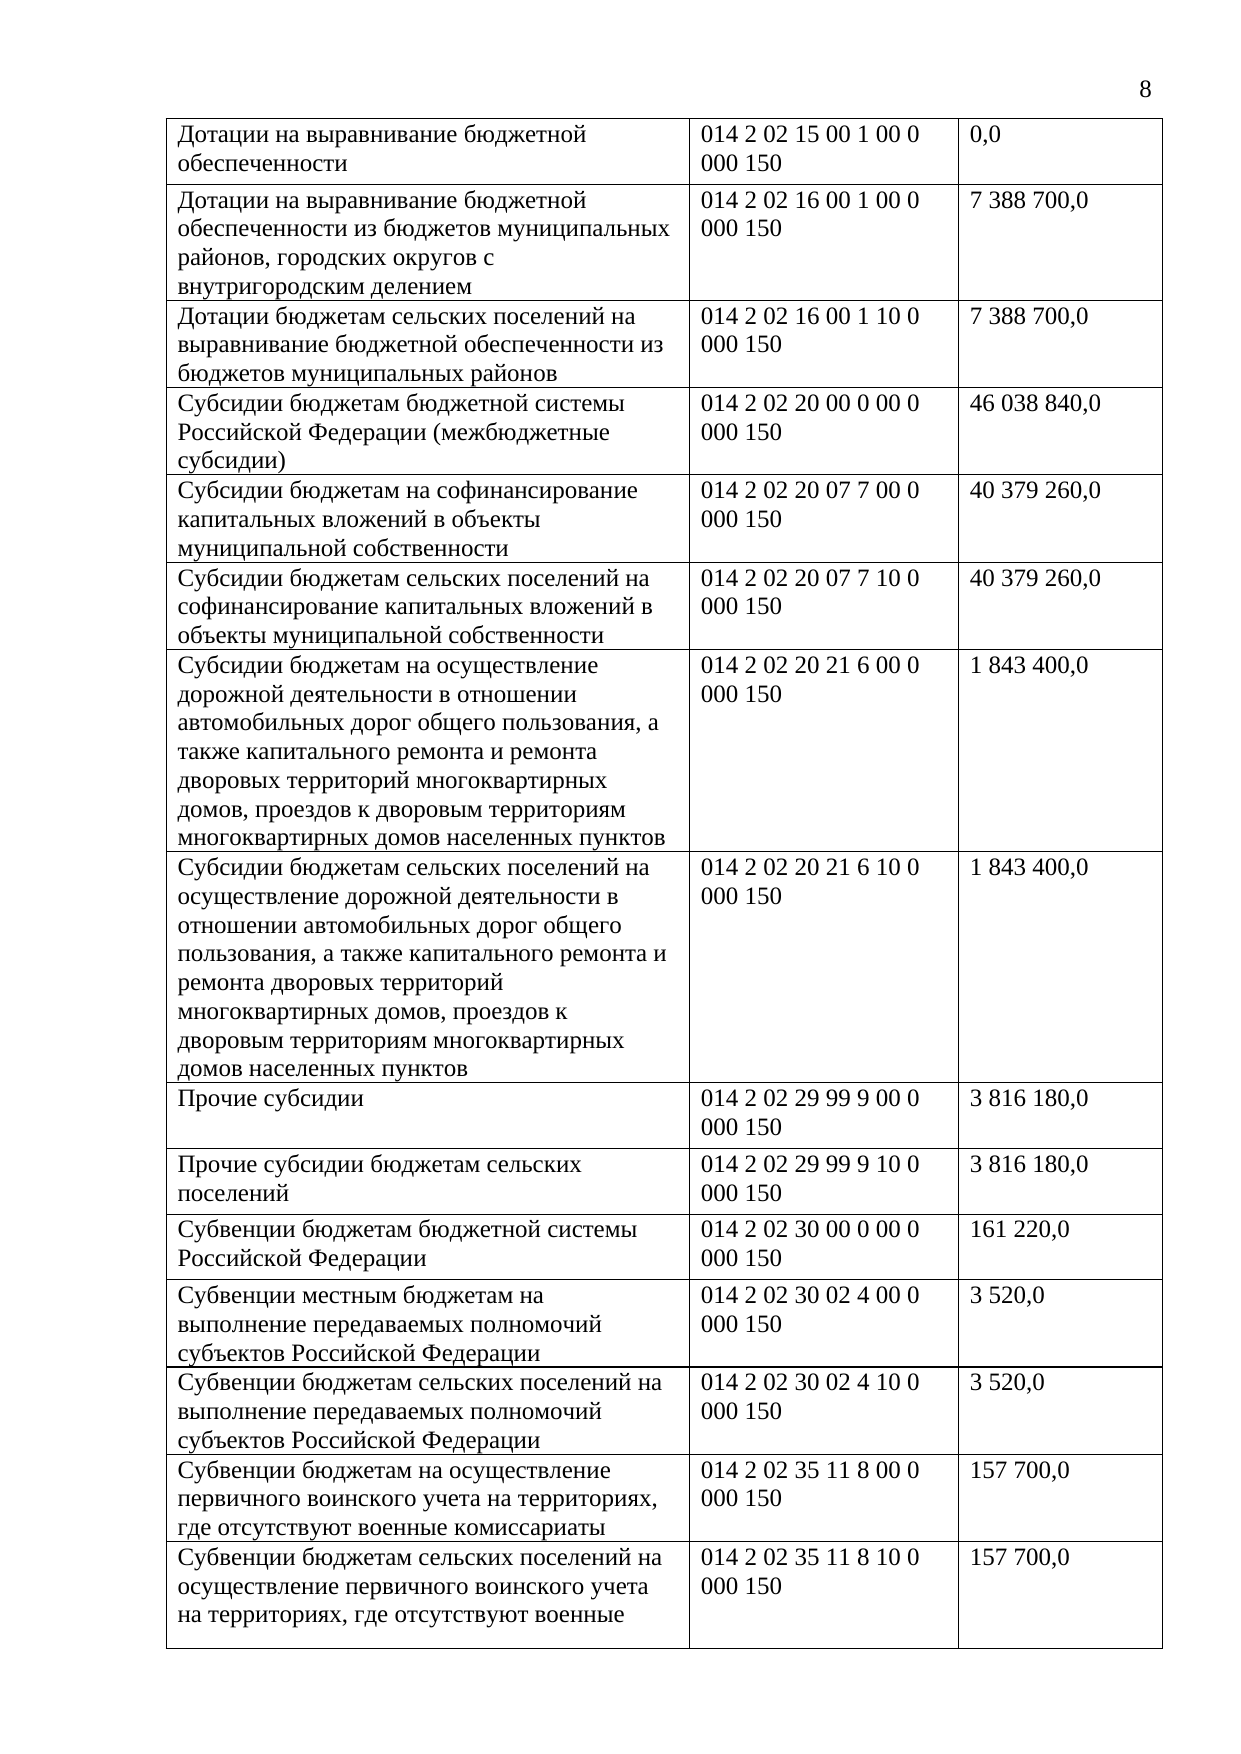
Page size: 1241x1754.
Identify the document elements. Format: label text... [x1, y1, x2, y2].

table_cell 40 379 260,0 [959, 475, 1162, 562]
table_cell 014 2 02 29 99 9 10 0 000 150 [690, 1149, 958, 1213]
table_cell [690, 1542, 958, 1648]
table_cell 40 379 260,0 [959, 563, 1162, 649]
table_cell Субвенции бюджетам бюджетной системы Российской Федерации [167, 1215, 689, 1279]
table_cell Субсидии бюджетам сельских поселений на софинансирование капитальных вложений в объекты муниципальной собственности [167, 563, 689, 649]
table_cell 3 816 180,0 [959, 1149, 1162, 1213]
table_cell 3 520,0 [959, 1368, 1162, 1454]
table_cell 157 700,0 [959, 1542, 1162, 1648]
table_cell 157 700,0 [959, 1455, 1162, 1541]
table_cell Субвенции местным бюджетам на выполнение передаваемых полномочий субъектов Российской Федерации [167, 1280, 689, 1366]
table_cell 161 220,0 [959, 1215, 1162, 1279]
table_cell 3 520,0 [959, 1280, 1162, 1366]
table_cell Субвенции бюджетам сельских поселений на выполнение передаваемых полномочий субъектов Российской Федерации [167, 1368, 689, 1454]
table_cell Субсидии бюджетам сельских поселений на осуществление дорожной деятельности в отношении автомобильных дорог общего пользования, а также капитального ремонта и ремонта дворовых территорий многоквартирных домов, проездов к дворовым территориям многоквартирных домов населенных пунктов [167, 852, 689, 1082]
table_cell Дотации на выравнивание бюджетной обеспеченности [167, 119, 689, 184]
table_cell 014 2 02 16 00 1 10 0 000 150 [690, 301, 958, 387]
table_cell 014 2 02 29 99 9 00 0 000 150 [690, 1083, 958, 1148]
table_cell 1 843 400,0 [959, 650, 1162, 851]
table_cell 014 2 02 35 11 8 00 0 000 150 [690, 1455, 958, 1541]
table_cell 7 388 700,0 [959, 185, 1162, 300]
table_cell 014 2 02 30 02 4 00 0 000 150 [690, 1280, 958, 1366]
table_cell 014 2 02 30 00 0 00 0 000 150 [690, 1215, 958, 1279]
table_cell Прочие субсидии [167, 1083, 689, 1148]
table_cell 0,0 [959, 119, 1162, 184]
table_cell Дотации на выравнивание бюджетной обеспеченности из бюджетов муниципальных районов, городских округов с внутригородским делением [167, 185, 689, 300]
table_cell 014 2 02 20 21 6 00 0 000 150 [690, 650, 958, 851]
table_cell 014 2 02 20 07 7 00 0 000 150 [690, 475, 958, 562]
table_cell 014 2 02 30 02 4 10 0 000 150 [690, 1368, 958, 1454]
table_cell 014 2 02 20 07 7 10 0 000 150 [690, 563, 958, 649]
table_cell 014 2 02 16 00 1 00 0 000 150 [690, 185, 958, 300]
table_cell Прочие субсидии бюджетам сельских поселений [167, 1149, 689, 1213]
table_cell 7 388 700,0 [959, 301, 1162, 387]
table_cell Субвенции бюджетам на осуществление первичного воинского учета на территориях, где отсутствуют военные комиссариаты [167, 1455, 689, 1541]
table_cell 1 843 400,0 [959, 852, 1162, 1082]
table_cell 3 816 180,0 [959, 1083, 1162, 1148]
table_cell 014 2 02 20 21 6 10 0 000 150 [690, 852, 958, 1082]
table_cell 014 2 02 15 00 1 00 0 000 150 [690, 119, 958, 184]
table_cell Субсидии бюджетам на софинансирование капитальных вложений в объекты муниципальной собственности [167, 475, 689, 562]
table_cell Дотации бюджетам сельских поселений на выравнивание бюджетной обеспеченности из бюджетов муниципальных районов [167, 301, 689, 387]
table_cell 46 038 840,0 [959, 388, 1162, 474]
table_cell 014 2 02 20 00 0 00 0 000 150 [690, 388, 958, 474]
table_cell Субсидии бюджетам на осуществление дорожной деятельности в отношении автомобильных дорог общего пользования, а также капитального ремонта и ремонта дворовых территорий многоквартирных домов, проездов к дворовым территориям многоквартирных домов населенных пунктов [167, 650, 689, 851]
table_cell Субсидии бюджетам бюджетной системы Российской Федерации (межбюджетные субсидии) [167, 388, 689, 474]
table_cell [167, 1542, 689, 1648]
